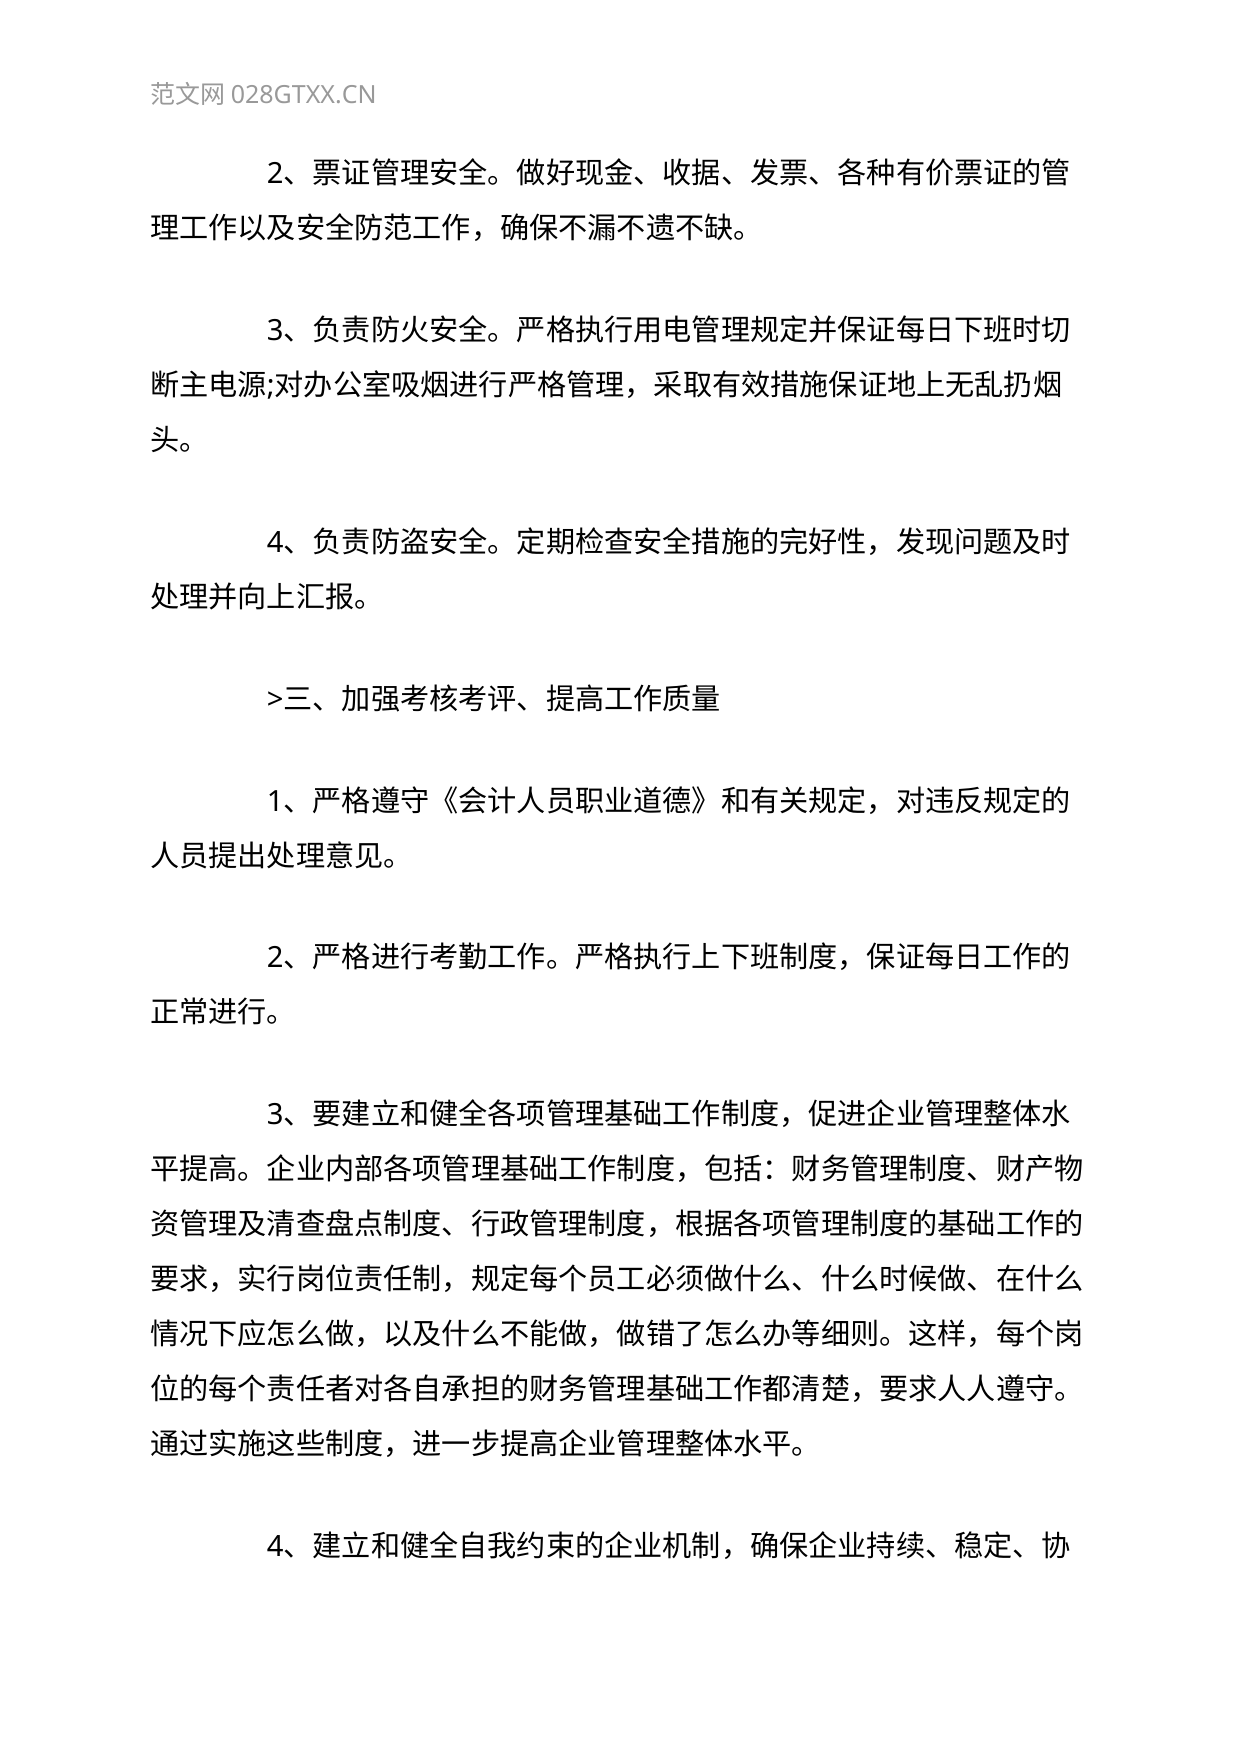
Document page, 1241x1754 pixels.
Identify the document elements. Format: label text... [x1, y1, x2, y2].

text 2、严格进行考勤工作。严格执行上下班制度，保证每日工作的正常进行。 [150, 934, 1090, 1031]
text 1、严格遵守《会计人员职业道德》和有关规定，对违反规定的人员提出处理意见。 [150, 777, 1090, 874]
text 3、要建立和健全各项管理基础工作制度，促进企业管理整体水平提高。企业内部各项管理基础工作制度，包括：财务管理制度、财产物资管理及清查盘点制度、行政管理制度，根据各项管理制度的基础工作的要求，实行岗位责任制，规定每个员工必须做什么、什么时候做、在什么情况下应怎么做，以及什么不能做，做错了怎么办等细则。这样，每个岗位的每个责任者对各自承担的财务管理基础工作都清楚，要求人人遵守。通过实施这些制度，进一步提高企业管理整体水平。 [150, 1091, 1090, 1463]
text >三、加强考核考评、提高工作质量 [150, 675, 1090, 718]
text 4、负责防盗安全。定期检查安全措施的完好性，发现问题及时处理并向上汇报。 [150, 518, 1090, 616]
text 2、票证管理安全。做好现金、收据、发票、各种有价票证的管理工作以及安全防范工作，确保不漏不遗不缺。 [150, 150, 1090, 247]
text 3、负责防火安全。严格执行用电管理规定并保证每日下班时切断主电源;对办公室吸烟进行严格管理，采取有效措施保证地上无乱扔烟头。 [150, 307, 1090, 459]
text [150, 1522, 1090, 1564]
